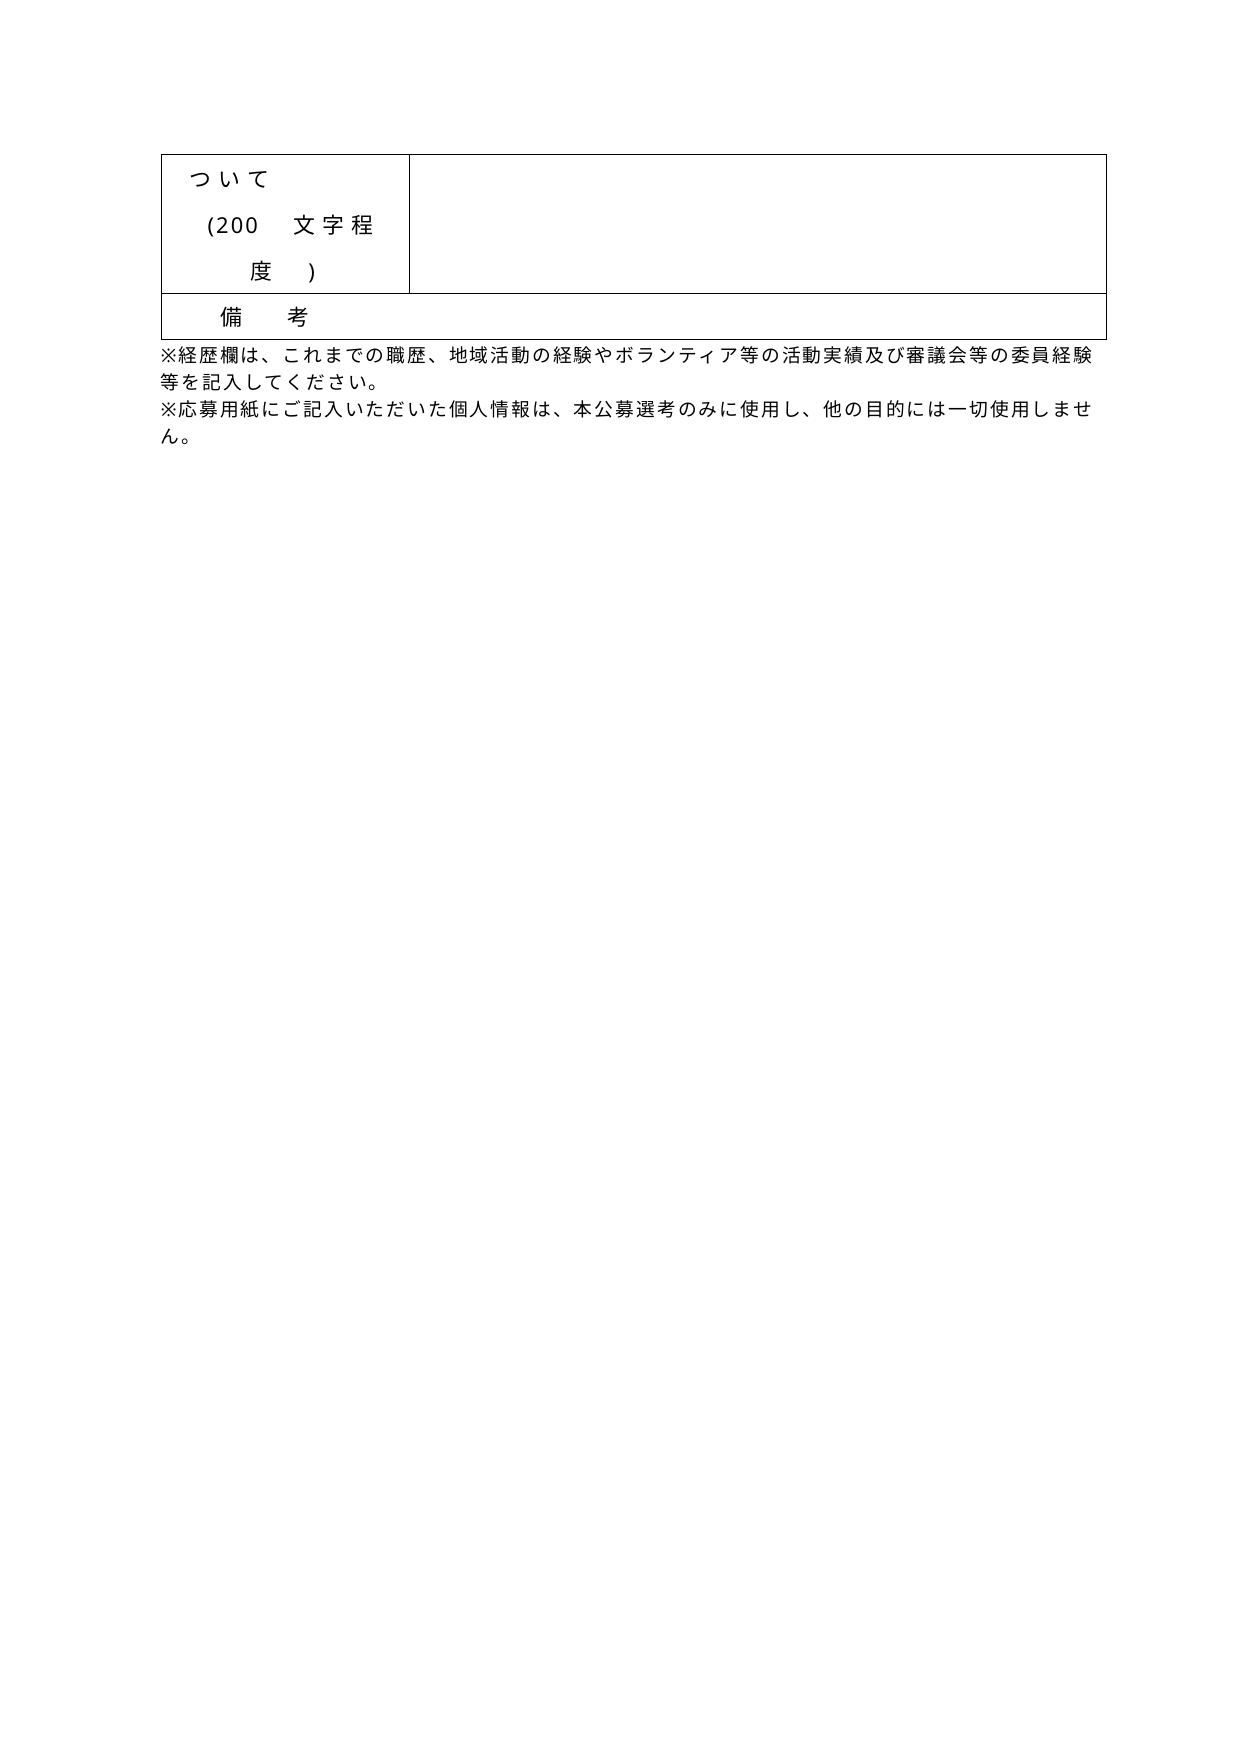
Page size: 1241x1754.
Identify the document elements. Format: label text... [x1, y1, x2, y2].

table_cell 備考 [162, 294, 1106, 339]
table_cell [410, 155, 1106, 292]
text ※応募用紙にご記入いただいた個人情報は、本公募選考のみに使用し、他の目的には一切使用しません。 [161, 394, 1109, 449]
text ※経歴欄は、これまでの職歴、地域活動の経験やボランティア等の活動実績及び審議会等の委員経験等を記入してください。 [161, 340, 1109, 394]
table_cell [162, 155, 409, 292]
